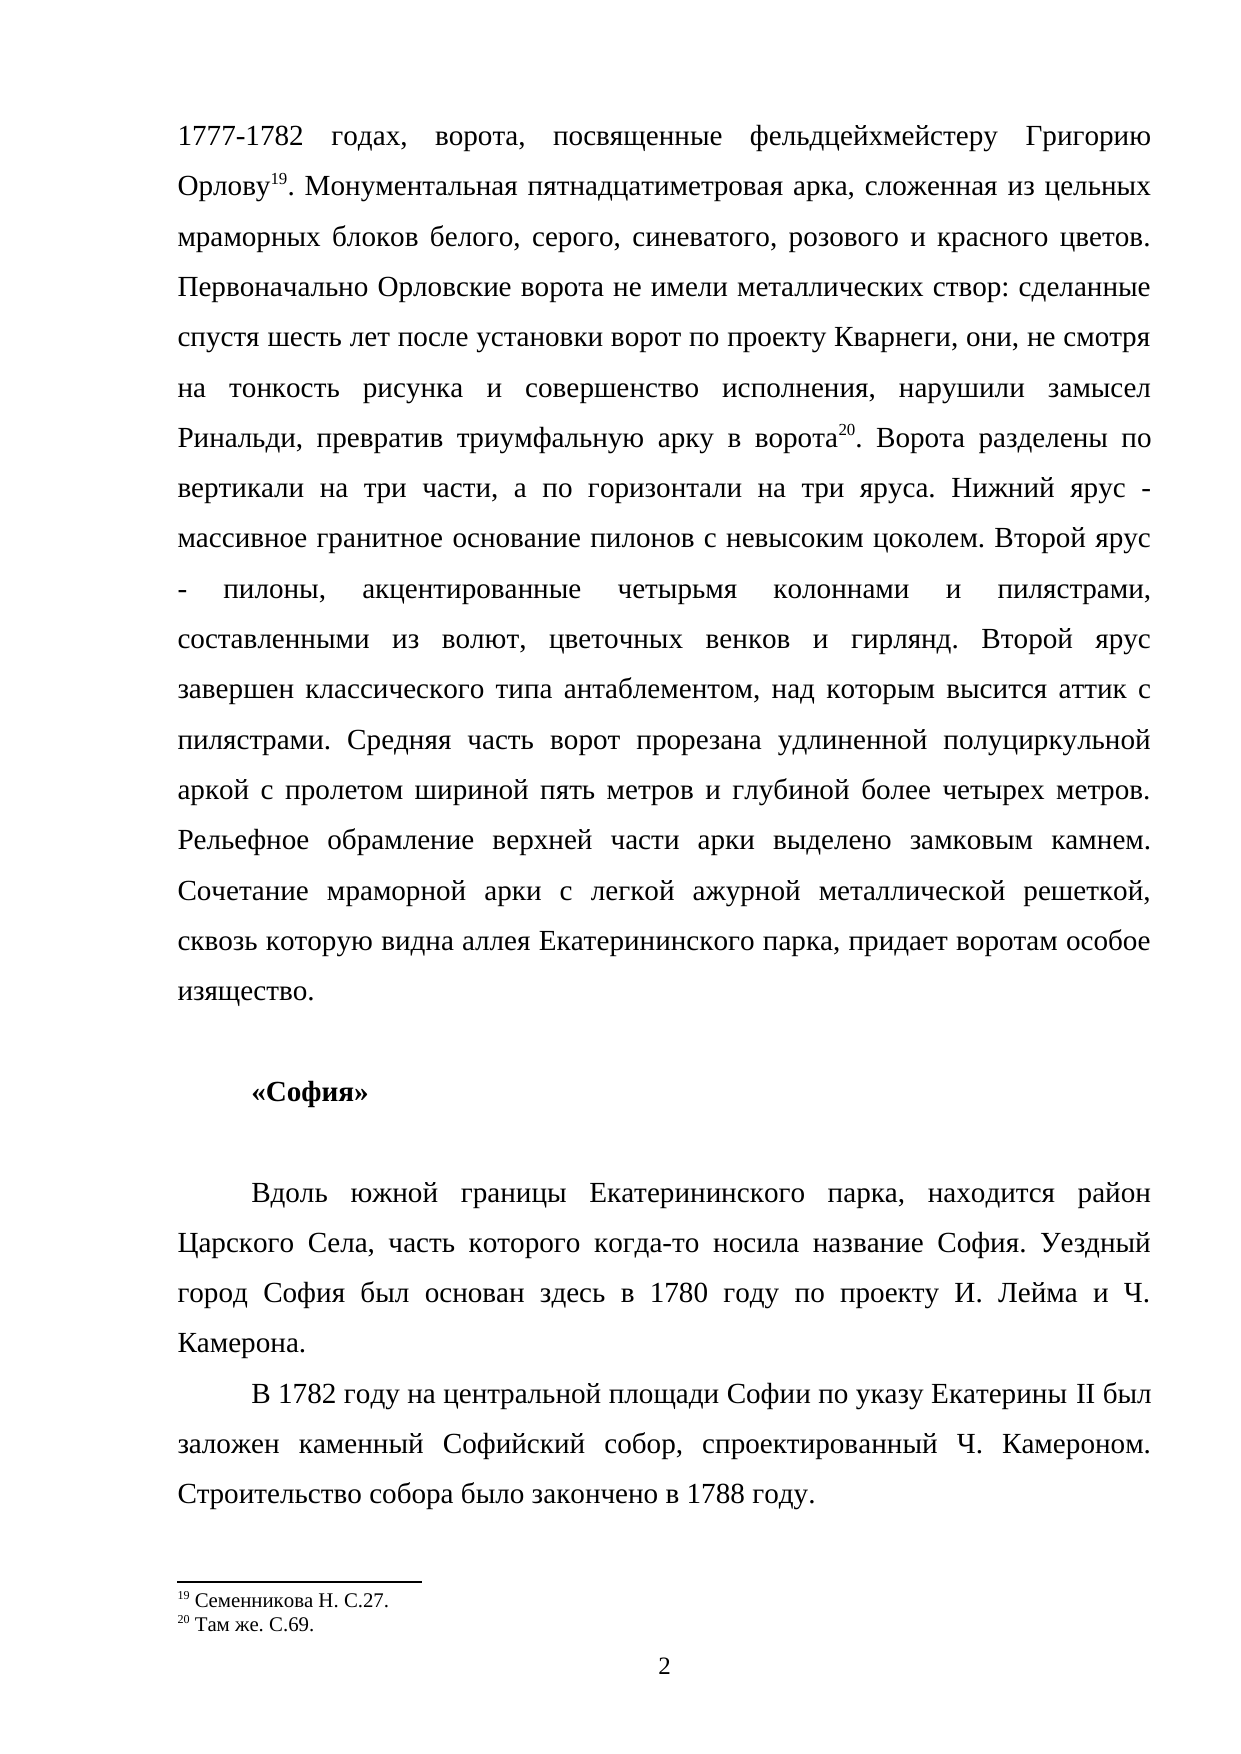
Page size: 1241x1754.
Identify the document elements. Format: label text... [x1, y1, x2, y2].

text Вдоль южной границы Екатерининского парка, находится район Царского Села, часть которого когда-то носила название София. Уездный город София был основан здесь в 1780 году по проекту И. Лейма и Ч. Камерона. [177, 1175, 1152, 1359]
text «София» [177, 1074, 1152, 1108]
text В 1782 году на центральной площади Софии по указу Екатерины II был заложен каменный Софийский собор, спроектированный Ч. Камероном. Строительство собора было закончено в 1788 году. [177, 1376, 1152, 1510]
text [177, 118, 1152, 1007]
